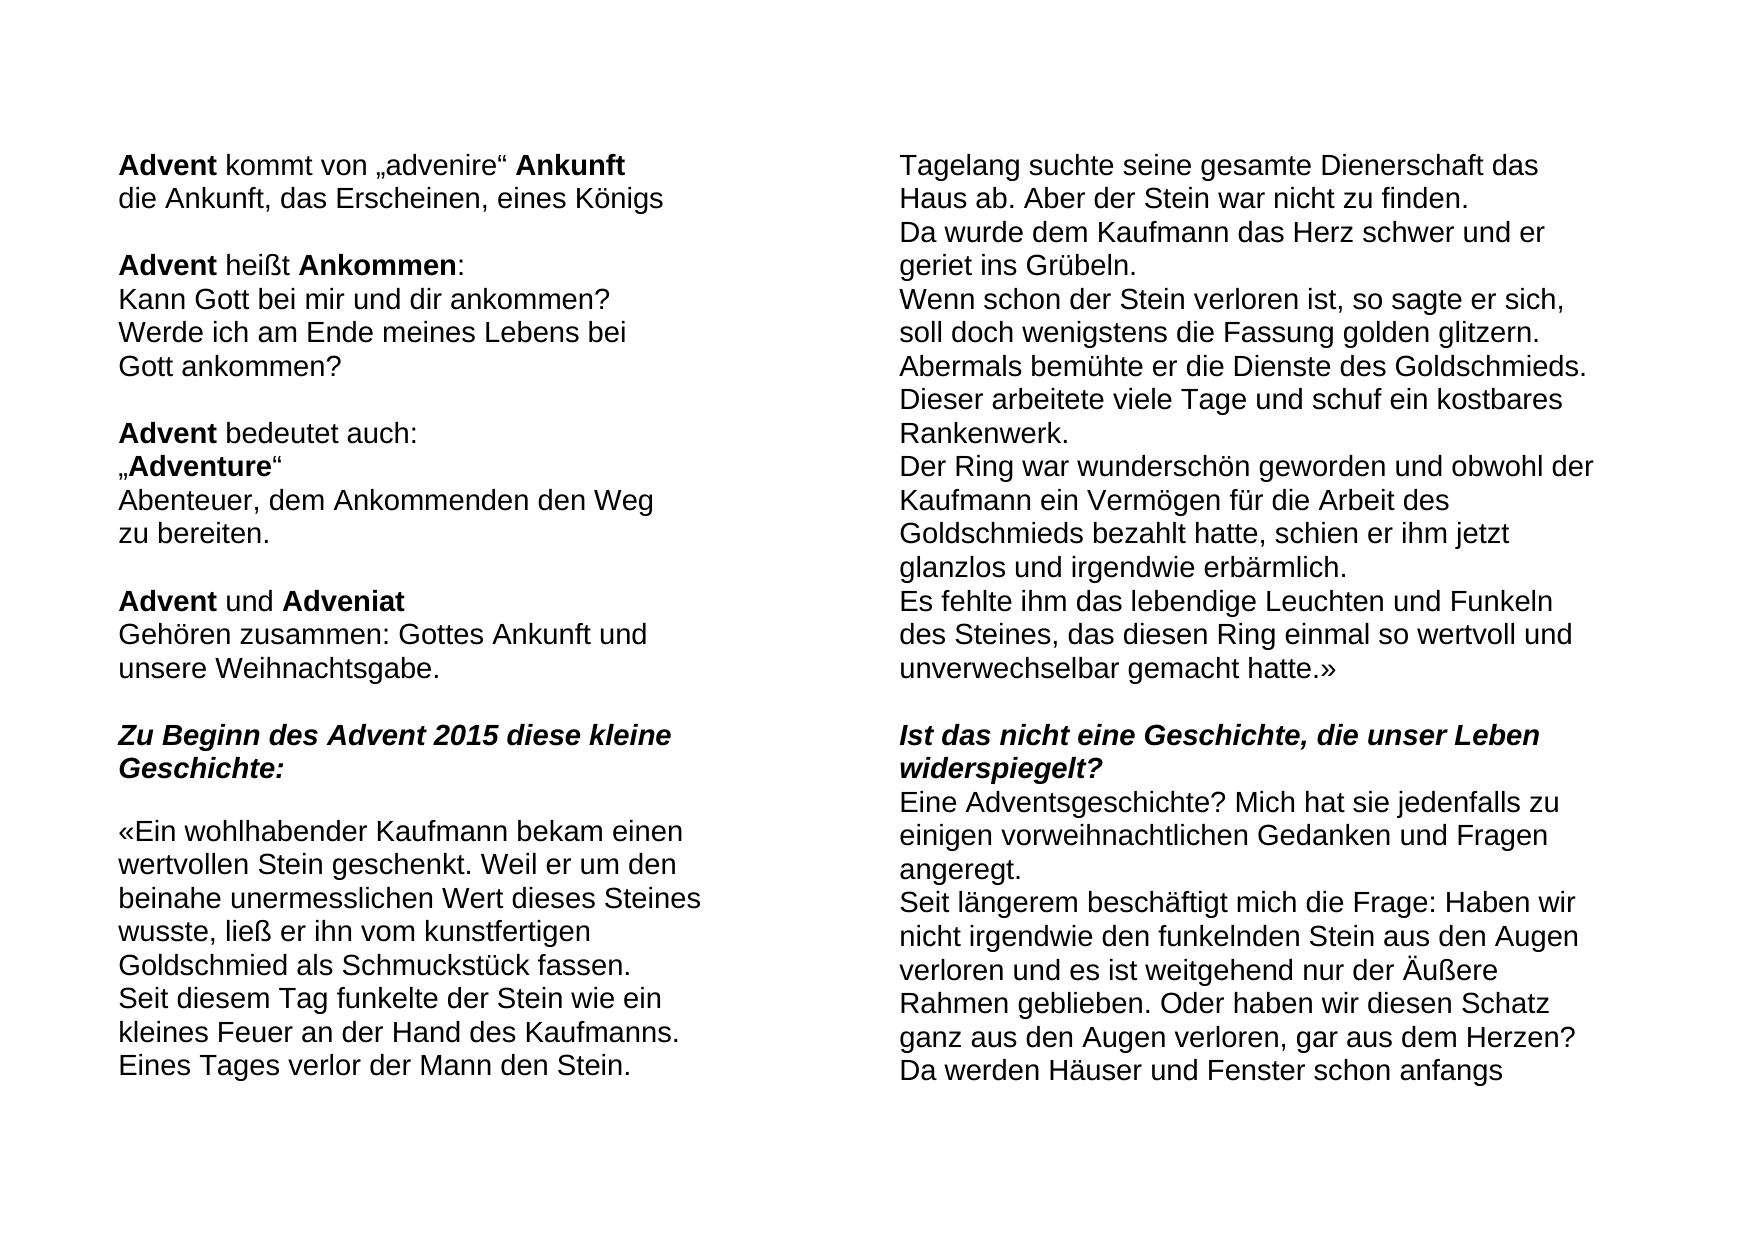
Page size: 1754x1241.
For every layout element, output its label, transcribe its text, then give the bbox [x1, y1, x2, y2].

text beinahe unermesslichen Wert dieses Steines [118, 881, 825, 914]
text Goldschmied als Schmuckstück fassen. [118, 948, 825, 981]
text Tagelang suchte seine gesamte Dienerschaft das Haus ab. Aber der Stein war nicht zu finden. [899, 148, 1606, 215]
text Seit diesem Tag funkelte der Stein wie ein [118, 981, 825, 1015]
text Zu Beginn des Advent 2015 diese kleine [118, 718, 825, 751]
text Der Ring war wunderschön geworden und obwohl der Kaufmann ein Vermögen für die Arbeit des Goldschmieds bezahlt hatte, schien er ihm jetzt glanzlos und irgendwie erbärmlich. [899, 449, 1606, 584]
text unsere Weihnachtsgabe. [118, 651, 825, 684]
text wertvollen Stein geschenkt. Weil er um den [118, 847, 825, 881]
text Gehören zusammen: Gottes Ankunft und [118, 617, 825, 651]
text Eine Adventsgeschichte? Mich hat sie jedenfalls zu einigen vorweihnachtlichen Gedanken und Fragen angeregt. [899, 785, 1606, 886]
text Advent und Adveniat [118, 584, 825, 617]
text Es fehlte ihm das lebendige Leuchten und Funkeln des Steines, das diesen Ring einmal so wertvoll und unverwechselbar gemacht hatte.» [899, 584, 1606, 684]
text Abenteuer, dem Ankommenden den Weg [118, 483, 825, 517]
text Advent bedeutet auch: [118, 416, 825, 449]
text wusste, ließ er ihn vom kunstfertigen [118, 914, 825, 948]
text Gott ankommen? [118, 349, 825, 382]
text Werde ich am Ende meines Lebens bei [118, 315, 825, 349]
text kleines Feuer an der Hand des Kaufmanns. [118, 1015, 825, 1048]
text Eines Tages verlor der Mann den Stein. [118, 1048, 825, 1082]
text Geschichte: [118, 751, 825, 785]
text Ist das nicht eine Geschichte, die unser Leben widerspiegelt? [899, 718, 1606, 785]
text Da wurde dem Kaufmann das Herz schwer und er geriet ins Grübeln. [899, 215, 1606, 282]
text Kann Gott bei mir und dir ankommen? [118, 282, 825, 315]
text Advent heißt Ankommen: [118, 248, 825, 282]
text Advent kommt von „advenire“ Ankunft [118, 148, 825, 181]
text die Ankunft, das Erscheinen, eines Königs [118, 181, 825, 215]
text „Adventure“ [118, 449, 825, 483]
text zu bereiten. [118, 517, 825, 550]
text Wenn schon der Stein verloren ist, so sagte er sich, soll doch wenigstens die Fassung golden glitzern. Abermals bemühte er die Dienste des Goldschmieds. Dieser arbeitete viele Tage und schuf ein kostbares Rankenwerk. [899, 282, 1606, 449]
text «Ein wohlhabender Kaufmann bekam einen [118, 814, 825, 847]
